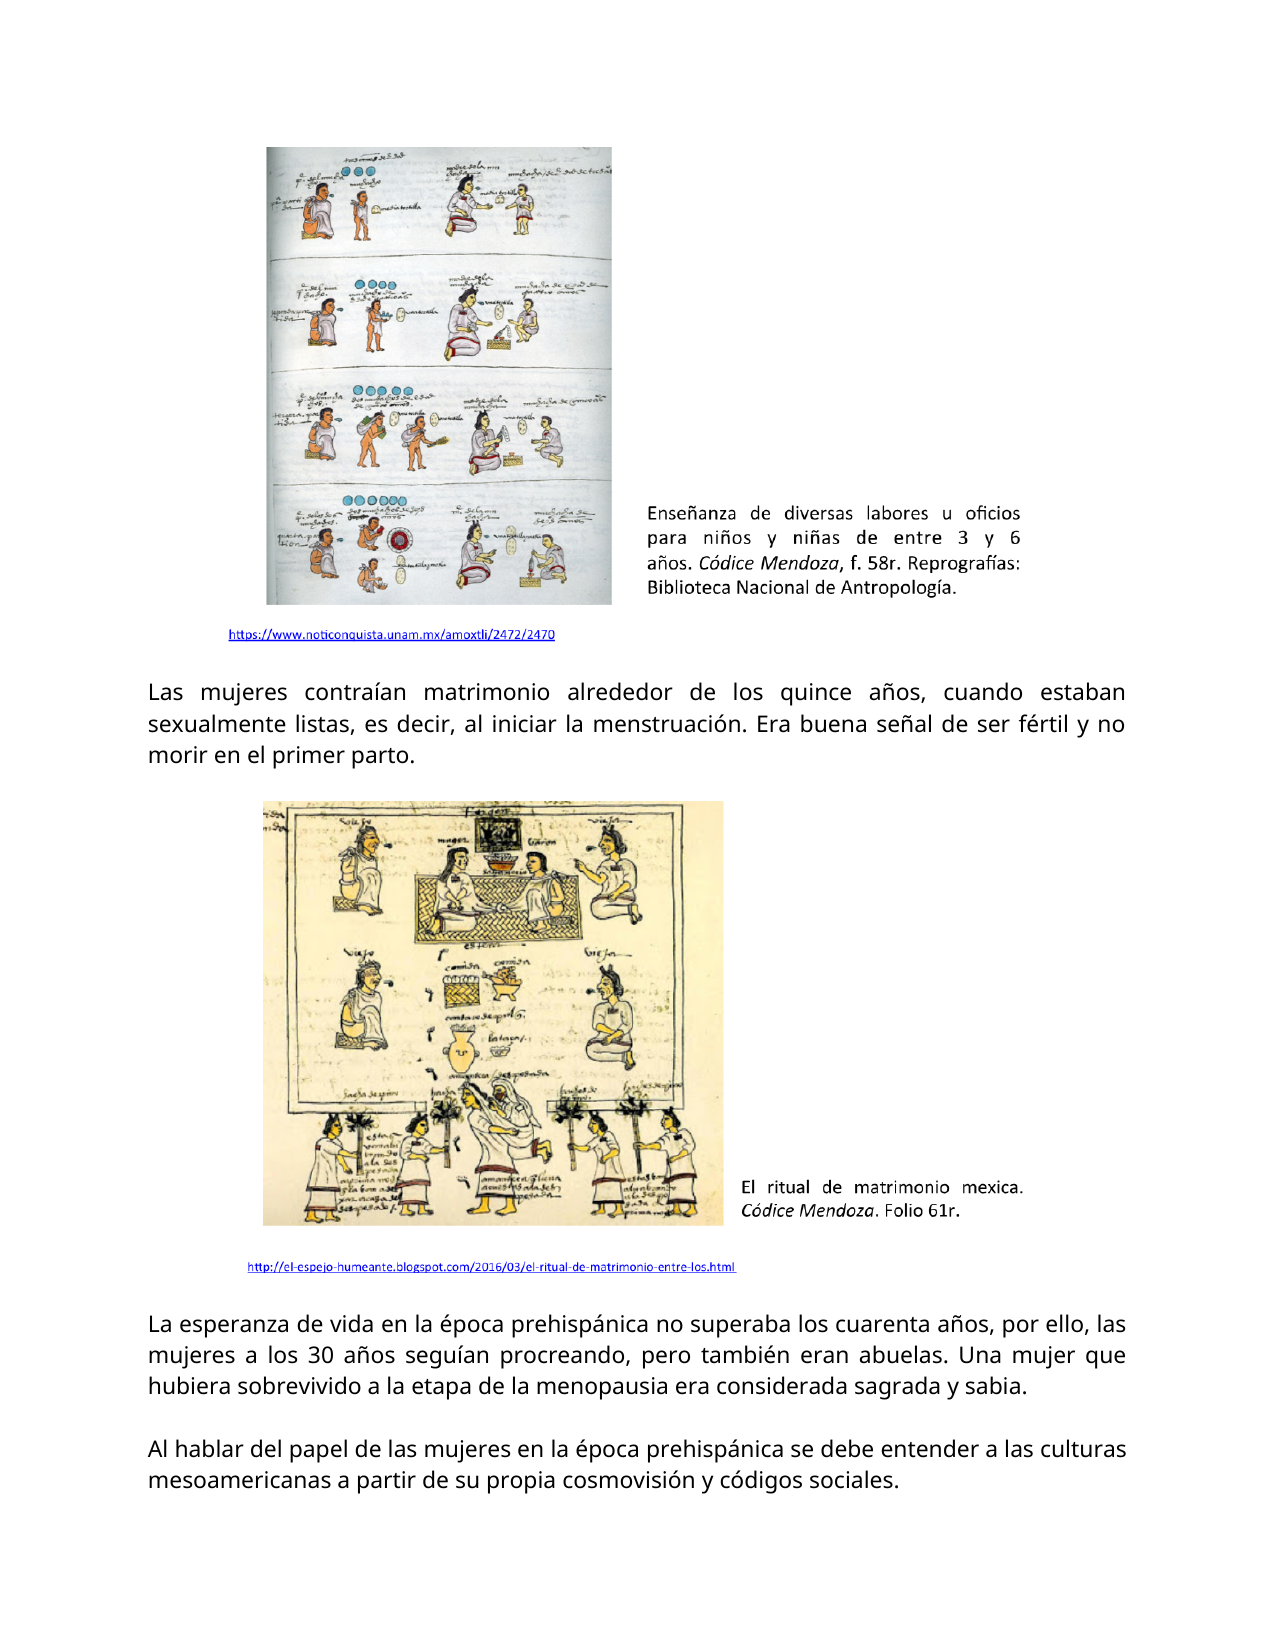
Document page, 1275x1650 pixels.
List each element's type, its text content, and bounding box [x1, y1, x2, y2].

text La esperanza de vida en la época prehispánica no superaba los cuarenta años, por ello, las mujeres a los 30 años seguían procreando, pero también eran abuelas. Una mujer que hubiera sobrevivido a la etapa de la menopausia era considerada sagrada y sabia. [148, 1307, 1127, 1401]
text Las mujeres contraían matrimonio alrededor de los quince años, cuando estaban sexualmente listas, es decir, al iniciar la menstruación. Era buena señal de ser fértil y no morir en el primer parto. [148, 676, 1127, 770]
text Al hablar del papel de las mujeres en la época prehispánica se debe entender a las culturas mesoamericanas a partir de su propia cosmovisión y códigos sociales. [148, 1432, 1127, 1495]
picture [240, 801, 1035, 1277]
picture [220, 147, 1055, 645]
